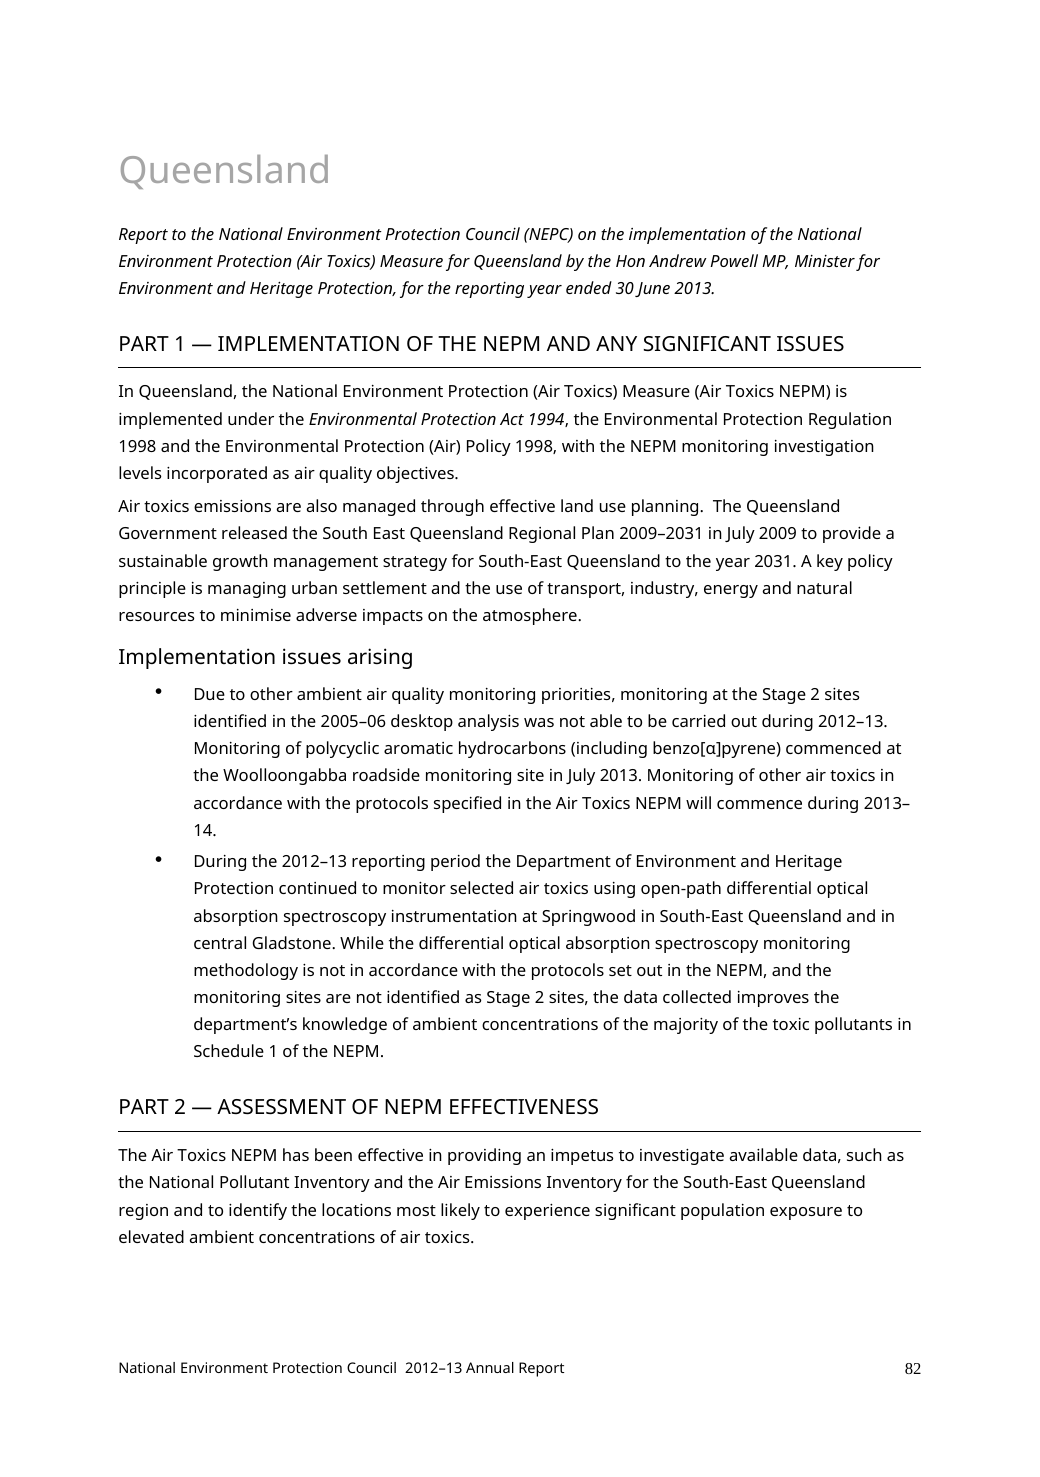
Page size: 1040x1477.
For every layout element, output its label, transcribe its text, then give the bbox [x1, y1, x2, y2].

subtitle part 2 — Assessment of NEPM effectiveness [118, 1092, 921, 1131]
text Air toxics emissions are also managed through effective land use planning. The Queensland Government released the South East Queensland Regional Plan 2009–2031 in July 2009 to provide a sustainable growth management strategy for South-East Queensland to the year 2031. A key policy principle is managing urban settlement and the use of transport, industry, energy and natural resources to minimise adverse impacts on the atmosphere. [118, 495, 921, 626]
subtitle part 1 — Implementation of the NEPM and any significant issues [118, 329, 921, 367]
list Due to other ambient air quality monitoring priorities, monitoring at the Stage 2 sites identified in the 2005–06 desktop analysis was not able to be carried out during 2012–13. Monitoring of polycyclic aromatic hydrocarbons (including benzo[α]pyrene) commenced at the Woolloongabba roadside monitoring site in July 2013. Monitoring of other air toxics in accordance with the protocols specified in the Air Toxics NEPM will commence during 2013–14. [156, 682, 921, 841]
text In Queensland, the National Environment Protection (Air Toxics) Measure (Air Toxics NEPM) is implemented under the Environmental Protection Act 1994, the Environmental Protection Regulation 1998 and the Environmental Protection (Air) Policy 1998, with the NEPM monitoring investigation levels incorporated as air quality objectives. [118, 380, 921, 484]
subtitle Implementation issues arising [118, 642, 921, 671]
text Report to the National Environment Protection Council (NEPC) on the implementation of the National Environment Protection (Air Toxics) Measure for Queensland by the Hon Andrew Powell MP, Minister for Environment and Heritage Protection, for the reporting year ended 30 June 2013. [118, 222, 921, 299]
subtitle Queensland [118, 143, 921, 194]
text The Air Toxics NEPM has been effective in providing an impetus to investigate available data, such as the National Pollutant Inventory and the Air Emissions Inventory for the South-East Queensland region and to identify the locations most likely to experience significant population exposure to elevated ambient concentrations of air toxics. [118, 1144, 921, 1248]
list During the 2012–13 reporting period the Department of Environment and Heritage Protection continued to monitor selected air toxics using open-path differential optical absorption spectroscopy instrumentation at Springwood in South-East Queensland and in central Gladstone. While the differential optical absorption spectroscopy monitoring methodology is not in accordance with the protocols set out in the NEPM, and the monitoring sites are not identified as Stage 2 sites, the data collected improves the department’s knowledge of ambient concentrations of the majority of the toxic pollutants in Schedule 1 of the NEPM. [156, 850, 921, 1063]
